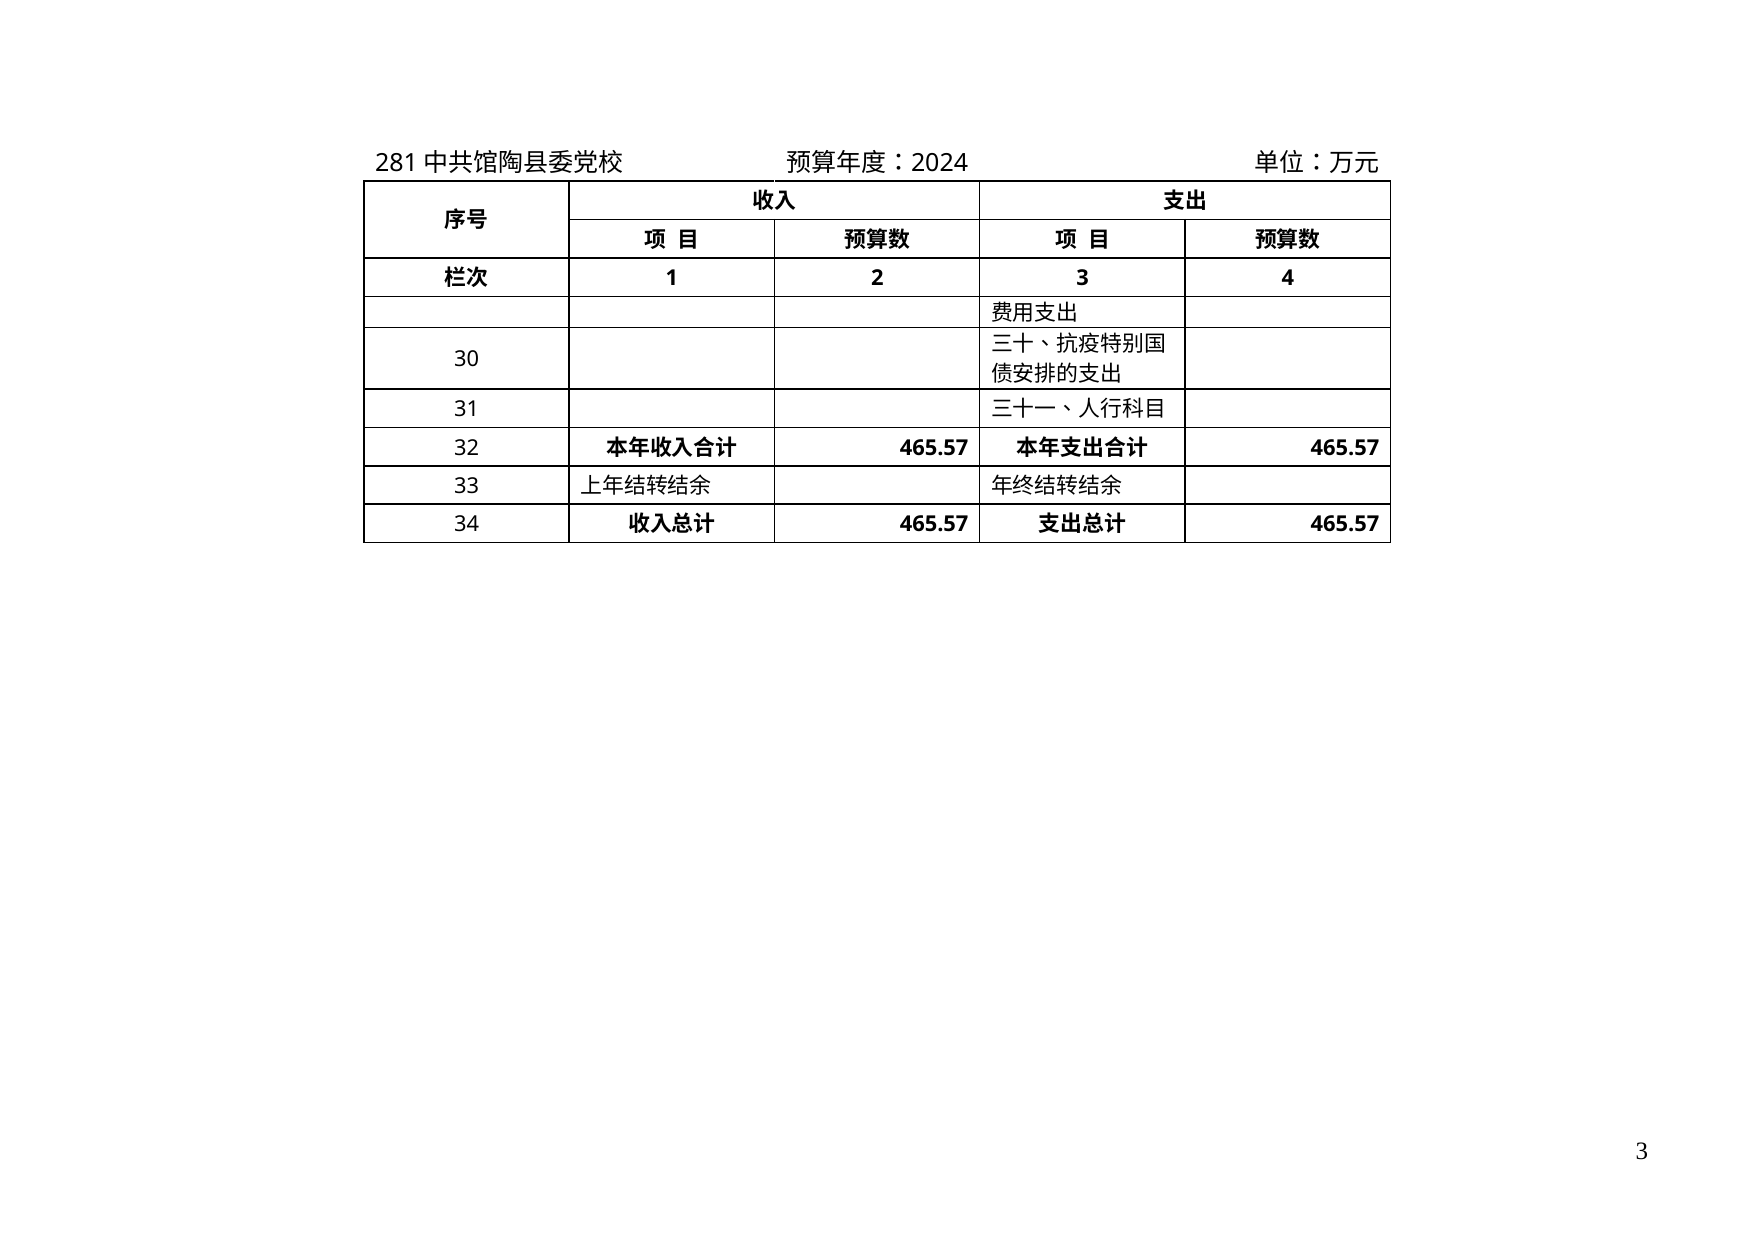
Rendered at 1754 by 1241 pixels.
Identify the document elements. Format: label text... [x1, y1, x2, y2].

table_cell 预算数 [1186, 220, 1390, 257]
table_cell [570, 390, 774, 426]
table_cell [1186, 328, 1390, 388]
table_cell 32 [365, 428, 568, 465]
table_cell 上年结转结余 [570, 467, 774, 503]
table_cell 31 [365, 390, 568, 426]
table_cell 465.57 [1186, 428, 1390, 465]
table_cell 年终结转结余 [980, 467, 1184, 503]
table_cell 项 目 [980, 220, 1184, 257]
table_cell [1186, 390, 1390, 426]
table_cell 收入 [570, 182, 979, 219]
table_cell [570, 328, 774, 388]
table_cell 项 目 [570, 220, 774, 257]
table_cell 二十九、债务发行费用支出 [980, 297, 1184, 327]
table_cell [1186, 467, 1390, 503]
table_header 281中共馆陶县委党校 [365, 143, 774, 180]
table_cell [1186, 297, 1390, 327]
table_cell 本年收入合计 [570, 428, 774, 465]
table_cell 30 [365, 328, 568, 388]
table_cell [775, 328, 979, 388]
table_cell 支出 [980, 182, 1390, 219]
table_cell 序号 [365, 182, 568, 257]
table_cell 三十、抗疫特别国债安排的支出 [980, 328, 1184, 388]
table_cell 收入总计 [570, 505, 774, 542]
table_header 预算年度：2024 [775, 143, 979, 180]
table_cell 465.57 [775, 505, 979, 542]
table_cell 预算数 [775, 220, 979, 257]
table_cell [775, 390, 979, 426]
table_cell 33 [365, 467, 568, 503]
table_cell 支出总计 [980, 505, 1184, 542]
table_cell 4 [1186, 259, 1390, 296]
table_cell 3 [980, 259, 1184, 296]
table_cell 三十一、人行科目 [980, 390, 1184, 426]
table_cell 1 [570, 259, 774, 296]
table_cell 29 [365, 297, 568, 327]
table_header 单位：万元 [980, 143, 1390, 180]
table_cell [775, 467, 979, 503]
table_cell [570, 297, 774, 327]
table_cell 465.57 [775, 428, 979, 465]
table_cell [775, 297, 979, 327]
table_cell 465.57 [1186, 505, 1390, 542]
table_cell 栏次 [365, 259, 568, 296]
table_cell 本年支出合计 [980, 428, 1184, 465]
table_cell 34 [365, 505, 568, 542]
table_cell 2 [775, 259, 979, 296]
